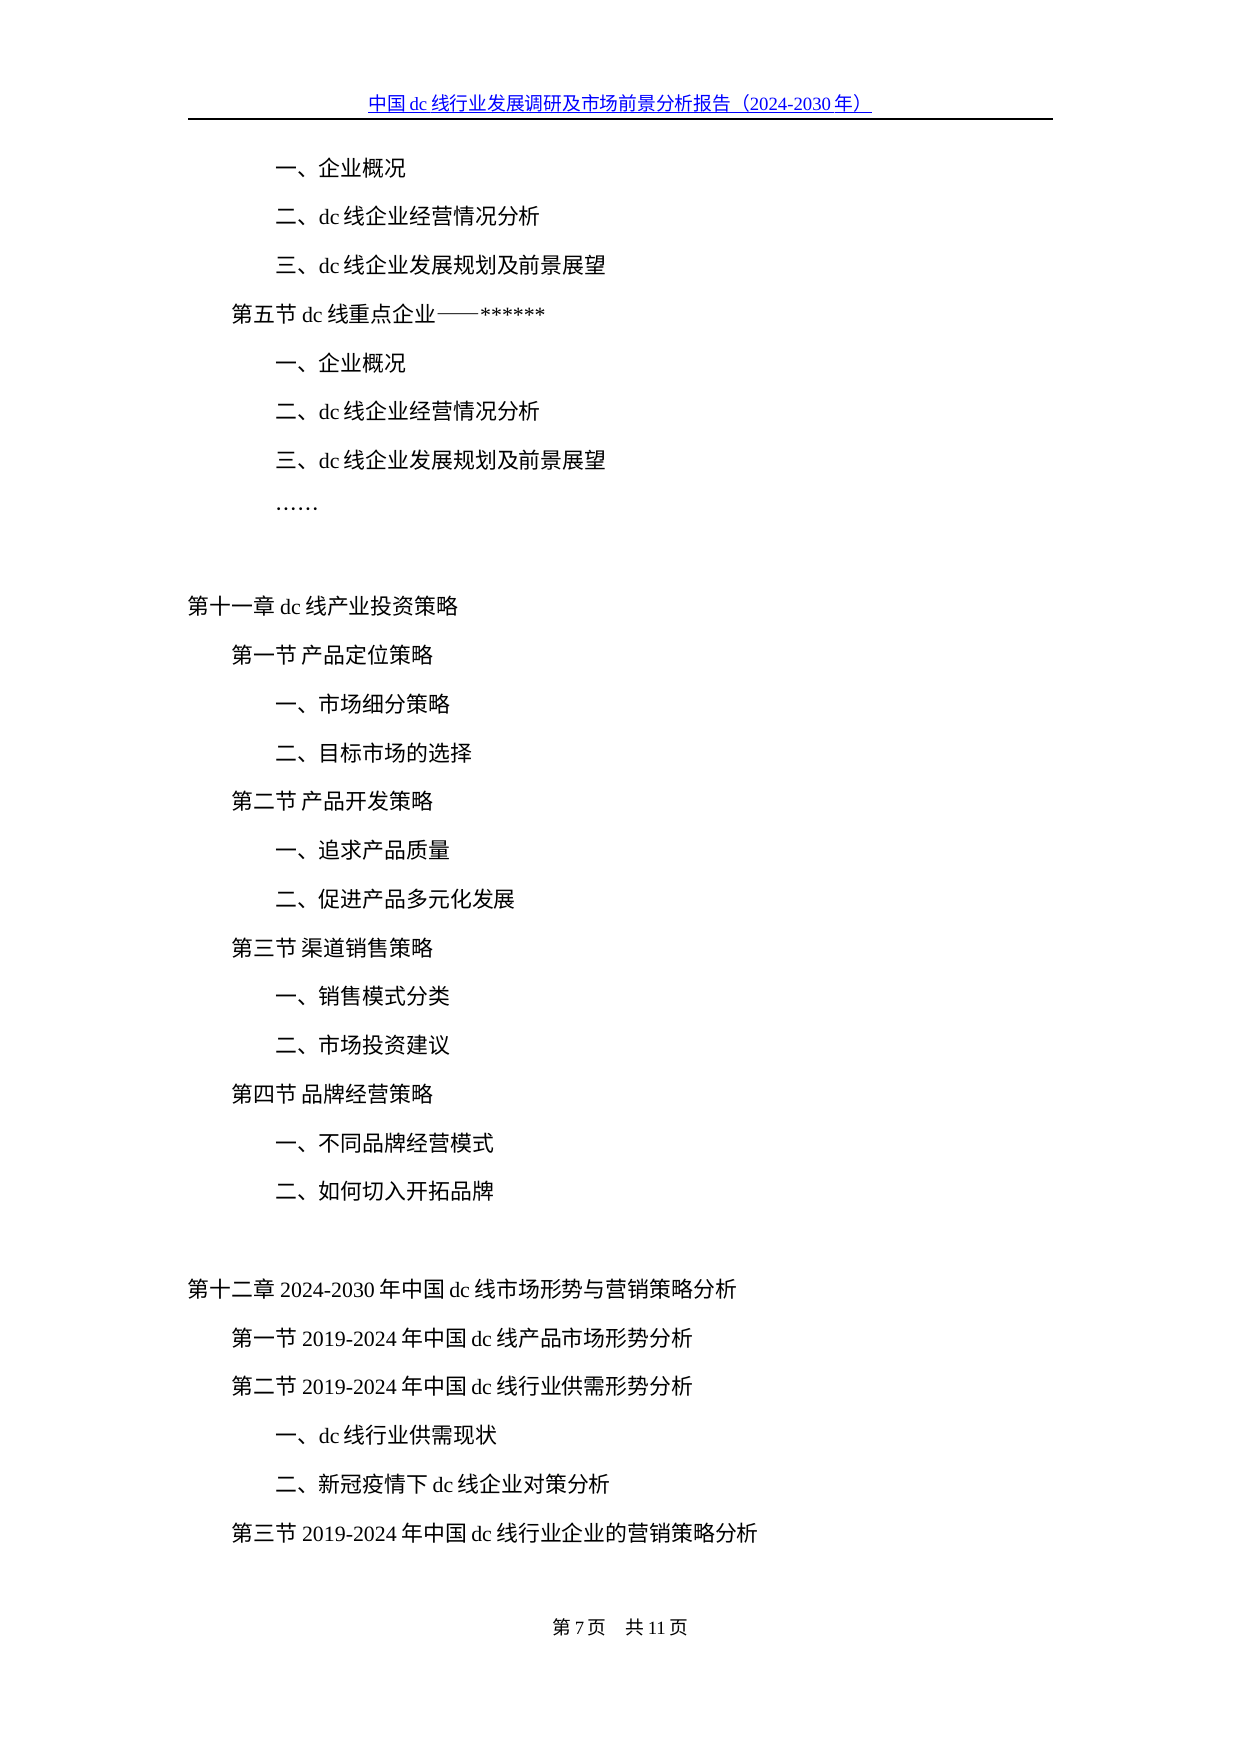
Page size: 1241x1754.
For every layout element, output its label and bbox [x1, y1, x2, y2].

text [187, 150, 1053, 1548]
